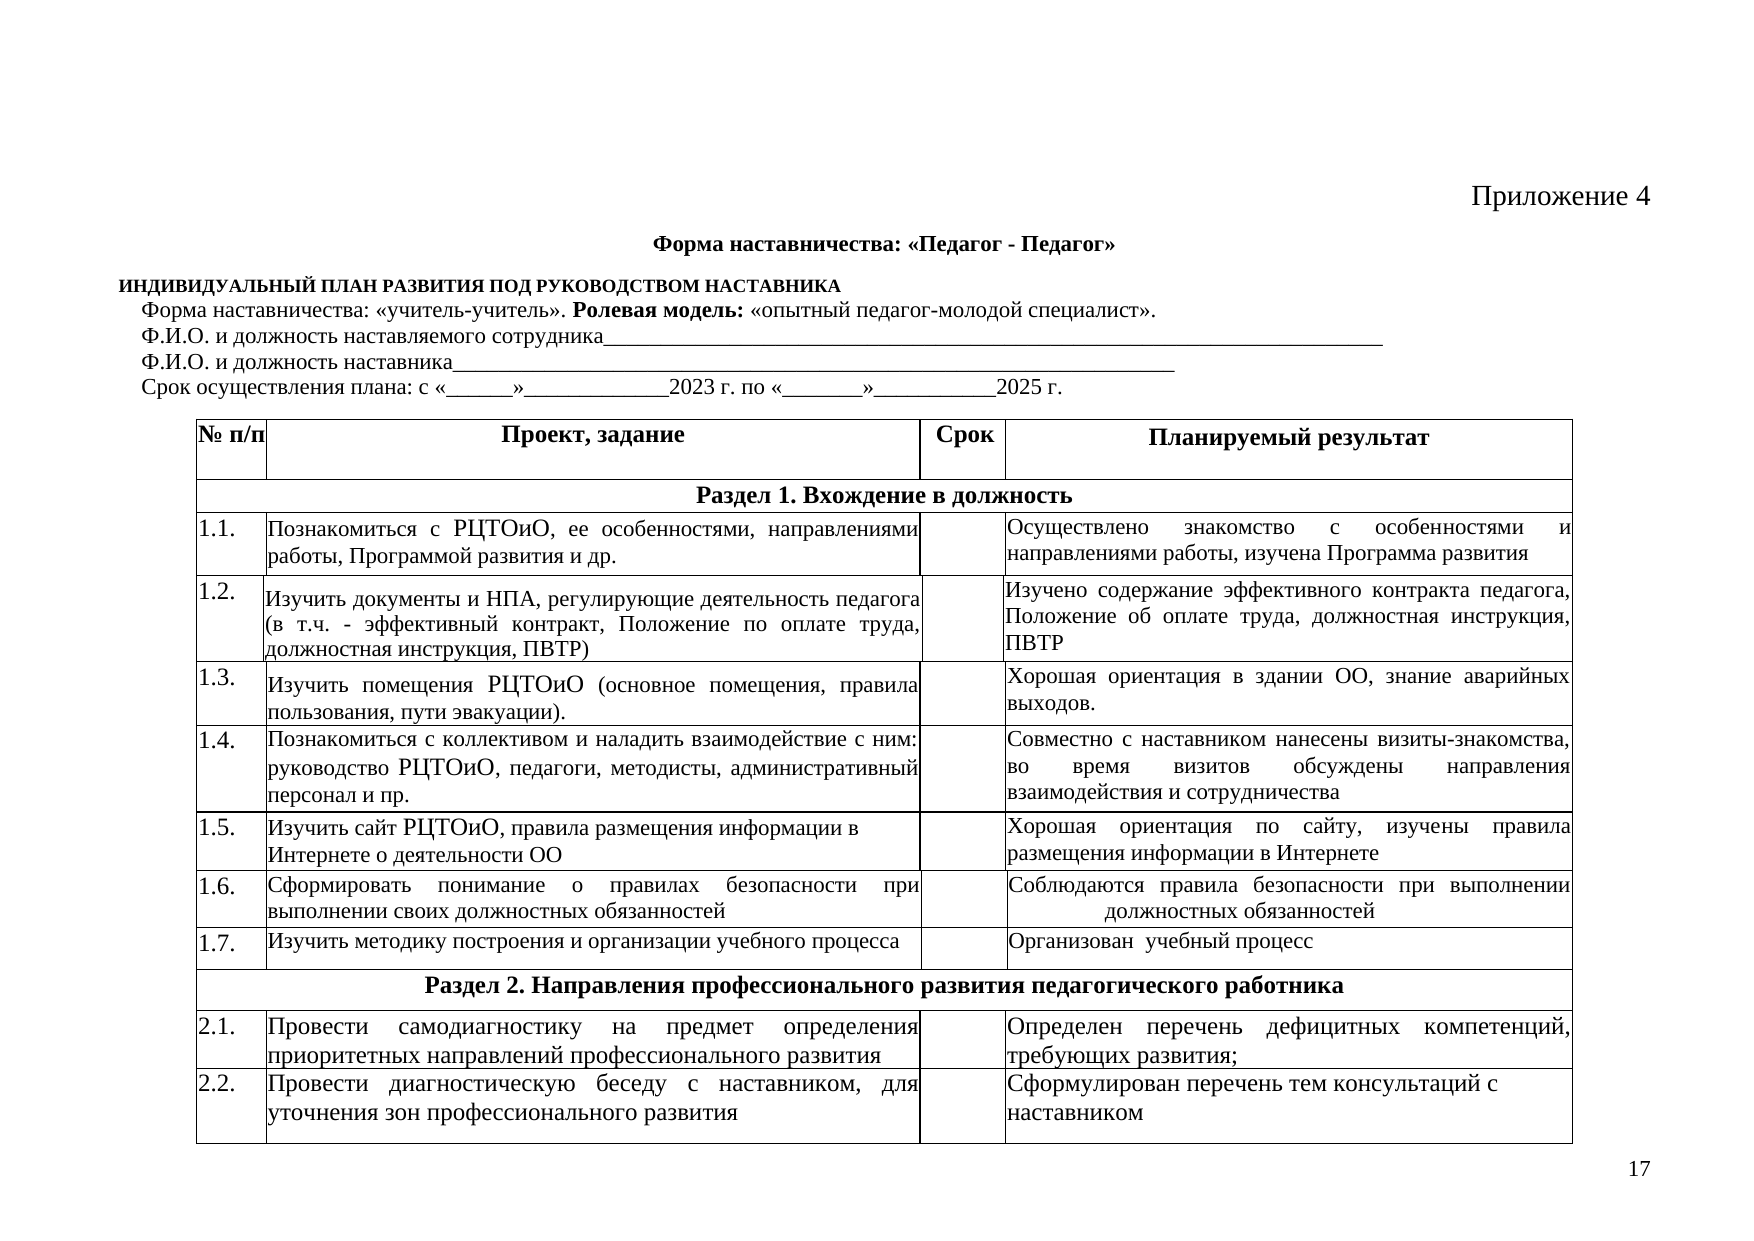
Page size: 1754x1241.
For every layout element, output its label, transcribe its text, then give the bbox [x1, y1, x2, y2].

table_cell Хорошая ориентация по сайту, изучены правила размещения информации в Интернете [1006, 813, 1572, 870]
table_cell Провести самодиагностику на предмет определения приоритетных направлений профессионального развития [267, 1011, 919, 1067]
table_cell 1.1. [197, 513, 266, 575]
table_cell Сформировать понимание о правилах безопасности при выполнении своих должностных обязанностей [267, 871, 921, 927]
table_cell Изучить методику построения и организации учебного процесса [267, 928, 921, 969]
text Форма наставничества: «Педагог - Педагог» [118, 230, 1651, 256]
table_cell 1.2. [197, 576, 263, 661]
table_cell 2.1. [197, 1011, 266, 1067]
table_cell [921, 513, 1005, 575]
table_header Проект, задание [267, 420, 919, 479]
table_cell Соблюдаются правила безопасности при выполнении должностных обязанностей [1008, 871, 1572, 927]
table_cell [921, 1011, 1005, 1067]
table_cell Раздел 1. Вхождение в должность [197, 480, 1572, 512]
table_cell [921, 1069, 1005, 1143]
table_cell Познакомиться с коллективом и наладить взаимодействие с ним: руководство РЦТОиО, педагоги, методисты, административный персонал и пр. [267, 726, 919, 811]
table_cell [922, 871, 1007, 927]
table_cell Хорошая ориентация в здании ОО, знание аварийных выходов. [1006, 662, 1572, 724]
table_cell 1.6. [197, 871, 266, 927]
table_header Планируемый результат [1006, 420, 1572, 479]
table_cell Совместно с наставником нанесены визиты-знакомства, во время визитов обсуждены направления взаимодействия и сотрудничества [1006, 726, 1572, 811]
table_cell Изучить помещения РЦТОиО (основное помещения, правила пользования, пути эвакуации). [267, 662, 919, 724]
table_cell [921, 726, 1005, 811]
table_cell 2.2. [197, 1069, 266, 1143]
text Форма наставничества: «учитель-учитель». Ролевая модель: «опытный педагог-молодой специалист». [118, 297, 1651, 322]
table_cell Изучено содержание эффективного контракта педагога, Положение об оплате труда, должностная инструкция, ПВТР [1004, 576, 1572, 661]
text Срок осуществления плана: с « » 2023 г. по «_______» 2025 г. [118, 375, 1651, 400]
table_cell [922, 928, 1007, 969]
table_cell Организован учебный процесс [1008, 928, 1572, 969]
table_cell Провести диагностическую беседу с наставником, для уточнения зон профессионального развития [267, 1069, 919, 1143]
table_cell Сформулирован перечень тем консультаций с наставником [1006, 1069, 1572, 1143]
table_cell [921, 813, 1005, 870]
table_header № п/п [197, 420, 266, 479]
table_cell Раздел 2. Направления профессионального развития педагогического работника [197, 970, 1572, 1010]
table_header Срок [921, 420, 1005, 479]
table_cell Познакомиться с РЦТОиО, ее особенностями, направлениями работы, Программой развития и др. [267, 513, 919, 575]
table_cell Изучить документы и НПА, регулирующие деятельность педагога (в т.ч. - эффективный контракт, Положение по оплате труда, должностная инструкция, ПВТР) [264, 576, 922, 661]
table_cell 1.5. [197, 813, 266, 870]
text Ф.И.О. и должность наставляемого сотрудника____________________________________________________________________ [118, 322, 1651, 348]
text Приложение 4 [118, 178, 1651, 211]
text ИНДИВИДУАЛЬНЫЙ ПЛАН РАЗВИТИЯ ПОД РУКОВОДСТВОМ НАСТАВНИКА [118, 275, 1651, 297]
table_cell [921, 662, 1005, 724]
table_cell Определен перечень дефицитных компетенций, требующих развития; сформулирован перечень тем консультаций с наставником [1006, 1011, 1572, 1067]
table_cell 1.7. [197, 928, 266, 969]
table_cell [923, 576, 1003, 661]
table_cell 1.3. [197, 662, 266, 724]
text Ф.И.О. и должность наставника_______________________________________________________________ [118, 348, 1651, 375]
table_cell Изучить сайт РЦТОиО, правила размещения информации в Интернете о деятельности ОО [267, 813, 919, 870]
table_cell Осуществлено знакомство с особенностями и направлениями работы, изучена Программа развития [1006, 513, 1572, 575]
table_cell 1.4. [197, 726, 266, 811]
